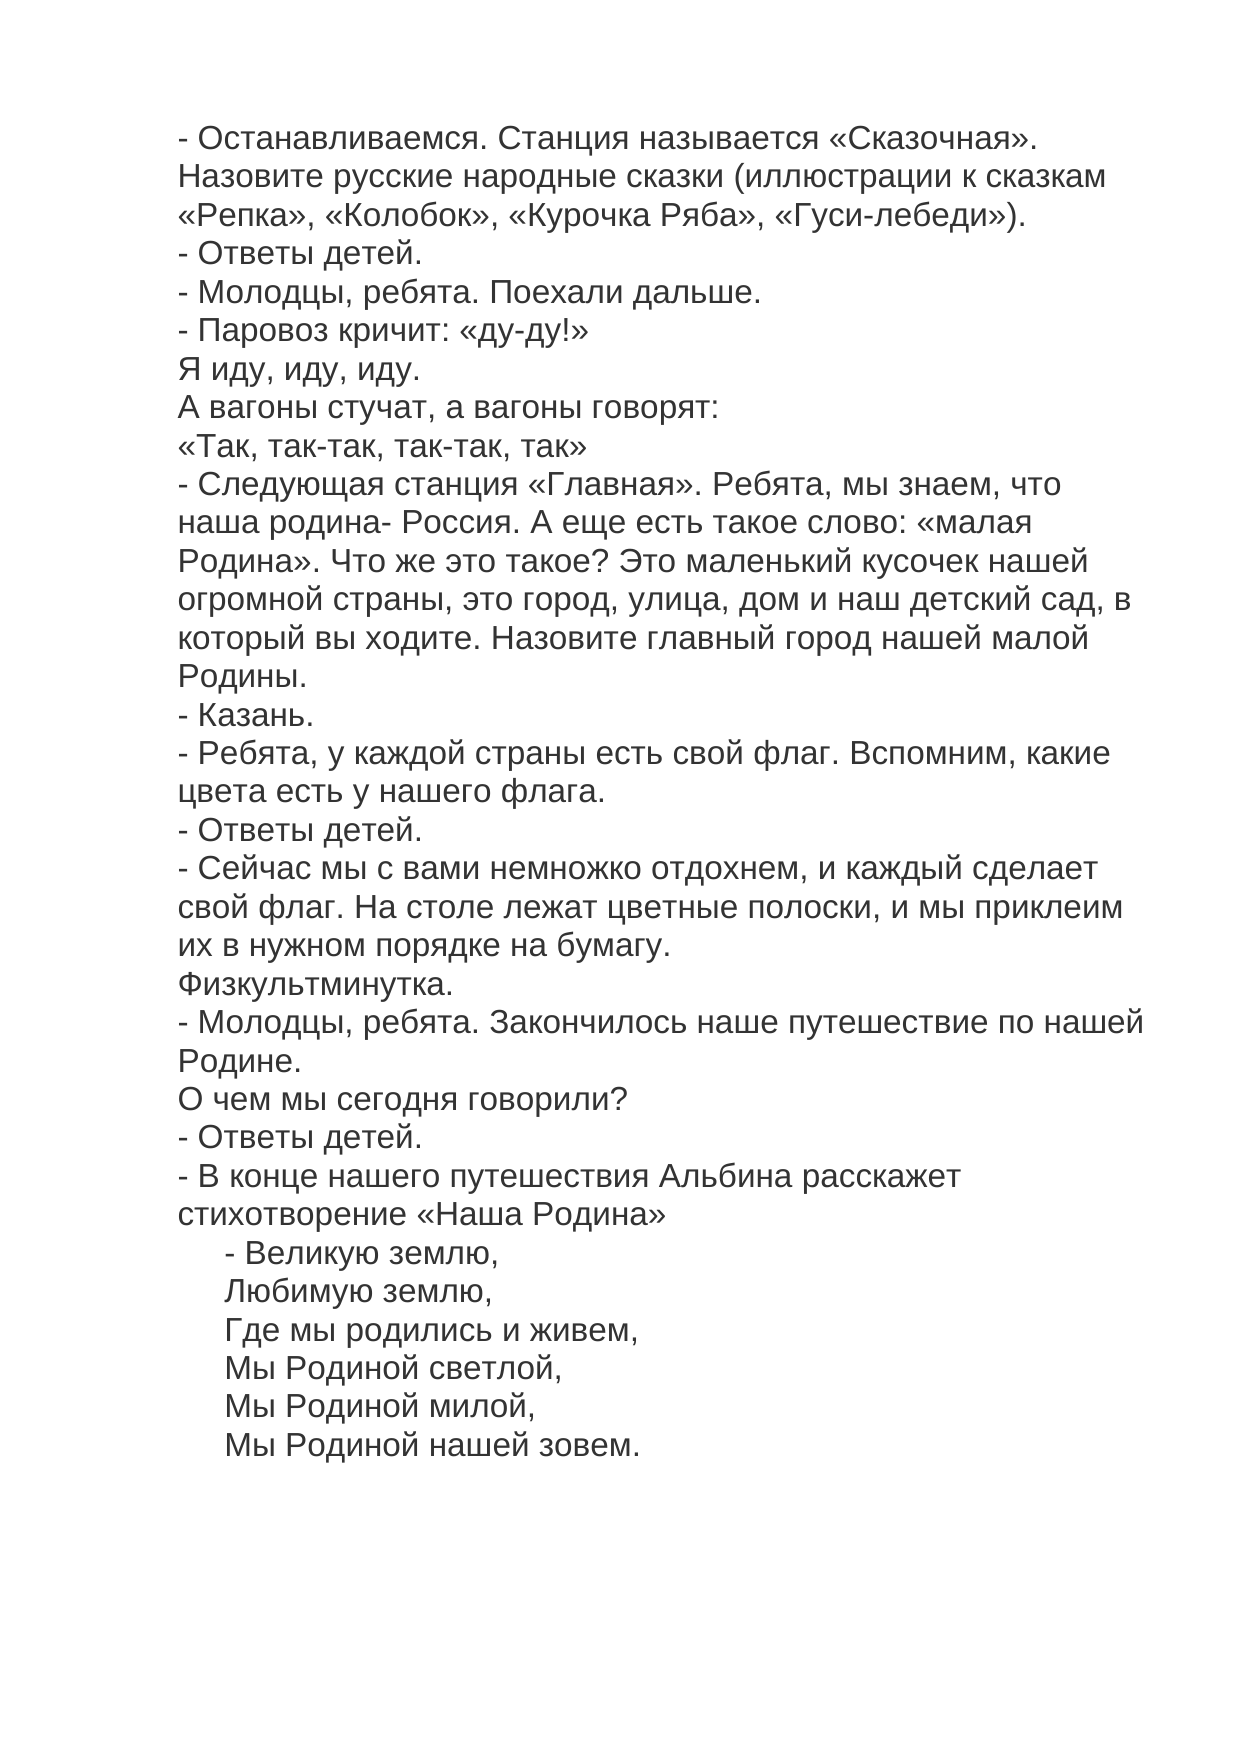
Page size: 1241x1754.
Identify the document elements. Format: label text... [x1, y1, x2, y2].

text Где мы родились и живем, [224, 1310, 1152, 1348]
text Мы Родиной милой, [224, 1387, 1152, 1425]
text О чем мы сегодня говорили? [177, 1079, 1152, 1117]
text - Ответы детей. [177, 810, 1152, 848]
text Любимую землю, [224, 1271, 1152, 1310]
text - Великую землю, [224, 1233, 1152, 1271]
text Мы Родиной светлой, [224, 1348, 1152, 1387]
text А вагоны стучат, а вагоны говорят: [177, 387, 1152, 426]
text - Следующая станция «Главная». Ребята, мы знаем, что наша родина- Россия. А еще есть такое слово: «малая Родина». Что же это такое? Это маленький кусочек нашей огромной страны, это город, улица, дом и наш детский сад, в который вы ходите. Назовите главный город нашей малой Родины. [177, 464, 1152, 695]
text - Сейчас мы с вами немножко отдохнем, и каждый сделает свой флаг. На столе лежат цветные полоски, и мы приклеим их в нужном порядке на бумагу. [177, 848, 1152, 964]
text - Молодцы, ребята. Закончилось наше путешествие по нашей Родине. [177, 1002, 1152, 1079]
text Физкультминутка. [177, 964, 1152, 1002]
text - Останавливаемся. Станция называется «Сказочная». Назовите русские народные сказки (иллюстрации к сказкам «Репка», «Колобок», «Курочка Ряба», «Гуси-лебеди»). [177, 118, 1152, 233]
text Мы Родиной нашей зовем. [224, 1425, 1152, 1463]
text - Казань. [177, 695, 1152, 733]
text - Ответы детей. [177, 233, 1152, 272]
text - Ребята, у каждой страны есть свой флаг. Вспомним, какие цвета есть у нашего флага. [177, 733, 1152, 810]
text - Паровоз кричит: «ду-ду!» [177, 310, 1152, 349]
text - Ответы детей. [177, 1117, 1152, 1156]
text - В конце нашего путешествия Альбина расскажет стихотворение «Наша Родина» [177, 1156, 1152, 1233]
text - Молодцы, ребята. Поехали дальше. [177, 272, 1152, 310]
text «Так, так-так, так-так, так» [177, 426, 1152, 464]
text Я иду, иду, иду. [177, 349, 1152, 387]
